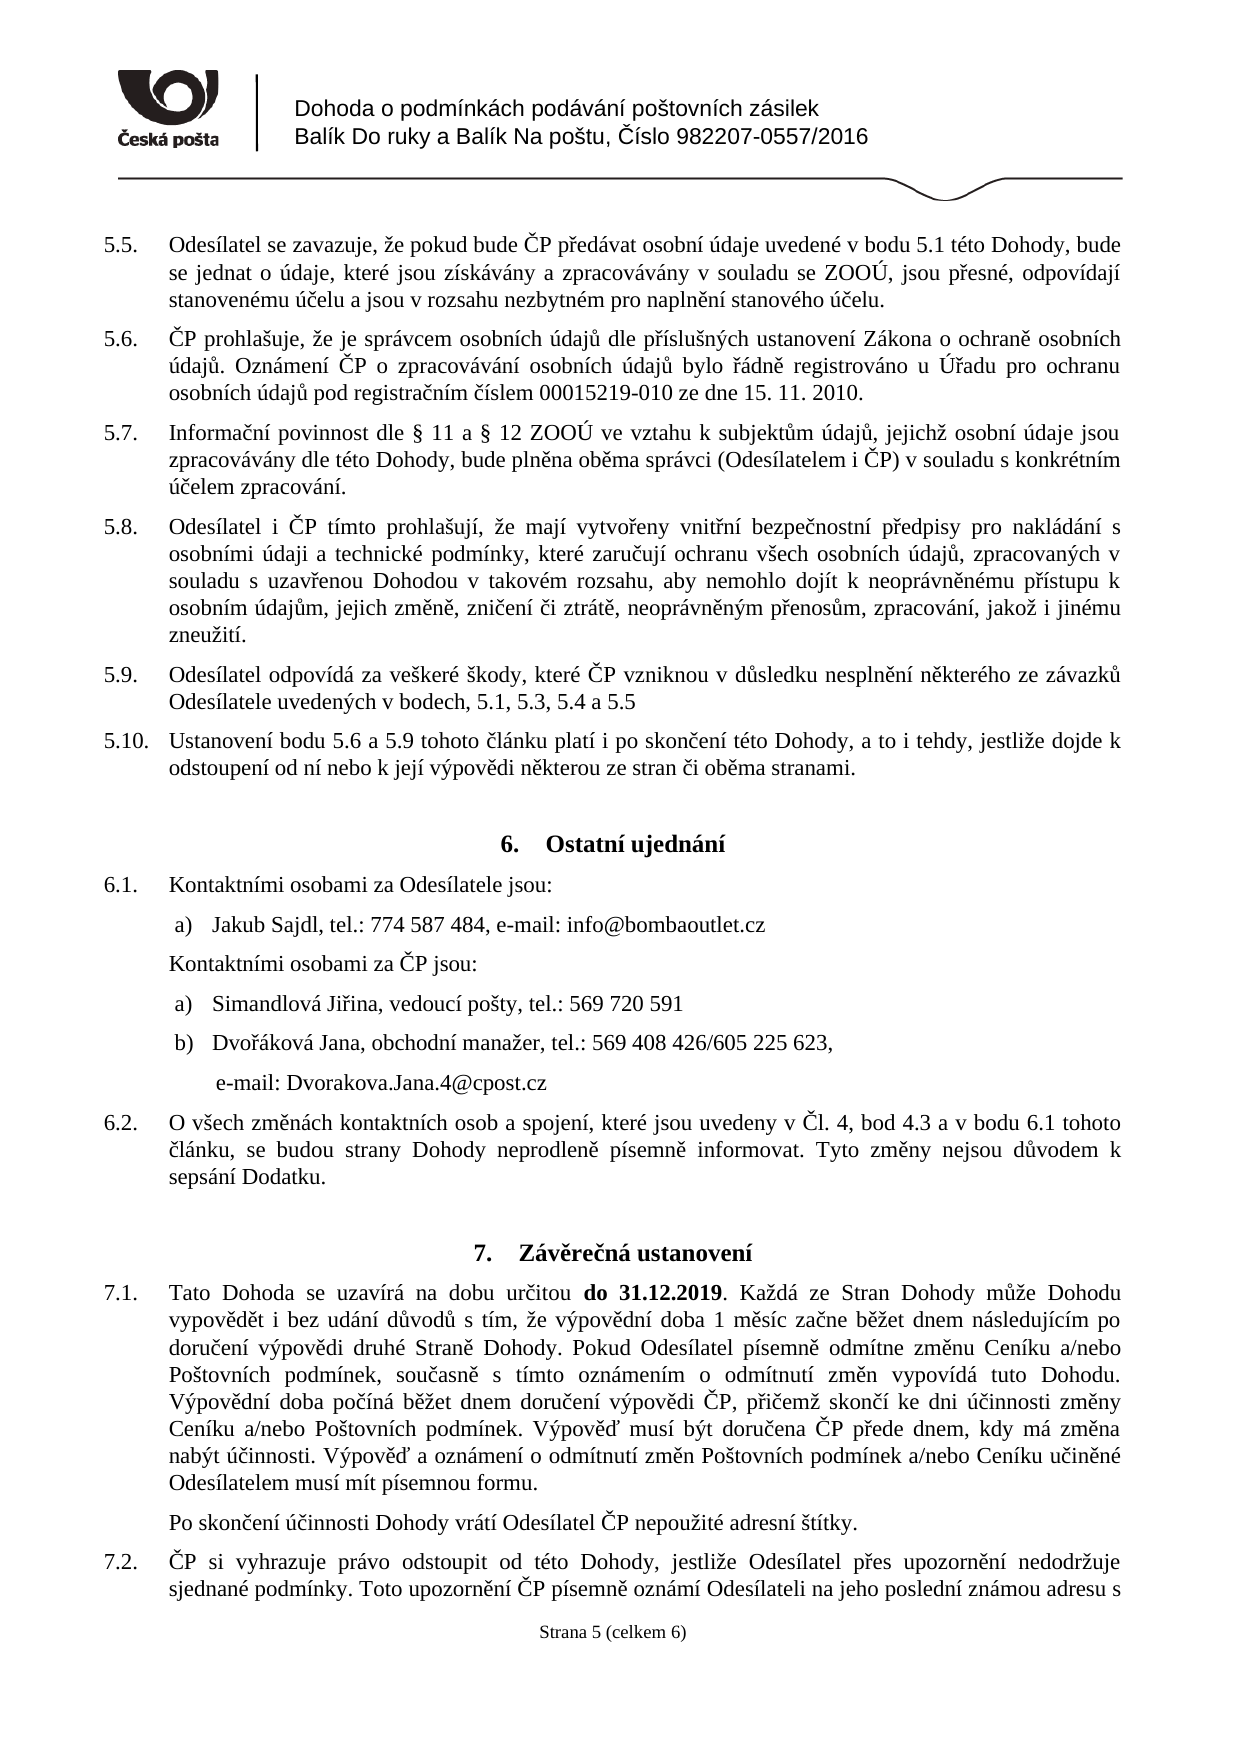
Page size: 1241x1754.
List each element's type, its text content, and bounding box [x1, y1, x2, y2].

list Jakub Sajdl, tel.: 774 587 484, e-mail: info@bombaoutlet.cz [174, 910, 1122, 937]
list e-mail: Dvorakova.Jana.4@cpost.cz [162, 1069, 1122, 1096]
list ČP prohlašuje, že je správcem osobních údajů dle příslušných ustanovení Zákona o ochraně osobních údajů. Oznámení ČP o zpracovávání osobních údajů bylo řádně registrováno u Úřadu pro ochranu osobních údajů pod registračním číslem 00015219-010 ze dne 15. 11. 2010. [103, 325, 1122, 406]
list Kontaktními osobami za ČP jsou: [103, 950, 1122, 977]
text Závěrečná ustanovení [103, 1239, 1122, 1267]
list Informační povinnost dle § 11 a § 12 ZOOÚ ve vztahu k subjektům údajů, jejichž osobní údaje jsou zpracovávány dle této Dohody, bude plněna oběma správci (Odesílatelem i ČP) v souladu s konkrétním účelem zpracování. [103, 419, 1122, 500]
list Kontaktními osobami za Odesílatele jsou: [103, 871, 1122, 898]
list Po skončení účinnosti Dohody vrátí Odesílatel ČP nepoužité adresní štítky. [103, 1508, 1122, 1535]
picture [118, 177, 1123, 201]
list Ustanovení bodu 5.6 a 5.9 tohoto článku platí i po skončení této Dohody, a to i tehdy, jestliže dojde k odstoupení od ní nebo k její výpovědi některou ze stran či oběma stranami. [103, 727, 1122, 781]
list Dvořáková Jana, obchodní manažer, tel.: 569 408 426/605 225 623, [174, 1029, 1122, 1056]
picture [118, 70, 219, 148]
list Simandlová Jiřina, vedoucí pošty, tel.: 569 720 591 [174, 989, 1122, 1017]
list Odesílatel i ČP tímto prohlašují, že mají vytvořeny vnitřní bezpečnostní předpisy pro nakládání s osobními údaji a technické podmínky, které zaručují ochranu všech osobních údajů, zpracovaných v souladu s uzavřenou Dohodou v takovém rozsahu, aby nemohlo dojít k neoprávněnému přístupu k osobním údajům, jejich změně, zničení či ztrátě, neoprávněným přenosům, zpracování, jakož i jinému zneužití. [103, 512, 1122, 648]
list Tato Dohoda se uzavírá na dobu určitou do 31.12.2019. Každá ze Stran Dohody může Dohodu vypovědět i bez udání důvodů s tím, že výpovědní doba 1 měsíc začne běžet dnem následujícím po doručení výpovědi druhé Straně Dohody. Pokud Odesílatel písemně odmítne změnu Ceníku a/nebo Poštovních podmínek, současně s tímto oznámením o odmítnutí změn vypovídá tuto Dohodu. Výpovědní doba počíná běžet dnem doručení výpovědi ČP, přičemž skončí ke dni účinnosti změny Ceníku a/nebo Poštovních podmínek. Výpověď musí být doručena ČP přede dnem, kdy má změna nabýt účinnosti. Výpověď a oznámení o odmítnutí změn Poštovních podmínek a/nebo Ceníku učiněné Odesílatelem musí mít písemnou formu. [103, 1279, 1122, 1496]
list Odesílatel se zavazuje, že pokud bude ČP předávat osobní údaje uvedené v bodu 5.1 této Dohody, bude se jednat o údaje, které jsou získávány a zpracovávány v souladu se ZOOÚ, jsou přesné, odpovídají stanovenému účelu a jsou v rozsahu nezbytném pro naplnění stanového účelu. [103, 231, 1122, 312]
text Ostatní ujednání [103, 831, 1122, 858]
list O všech změnách kontaktních osob a spojení, které jsou uvedeny v Čl. 4, bod 4.3 a v bodu 6.1 tohoto článku, se budou strany Dohody neprodleně písemně informovat. Tyto změny nejsou důvodem k sepsání Dodatku. [103, 1108, 1122, 1189]
list Odesílatel odpovídá za veškeré škody, které ČP vzniknou v důsledku nesplnění některého ze závazků Odesílatele uvedených v bodech, 5.1, 5.3, 5.4 a 5.5 [103, 660, 1122, 714]
